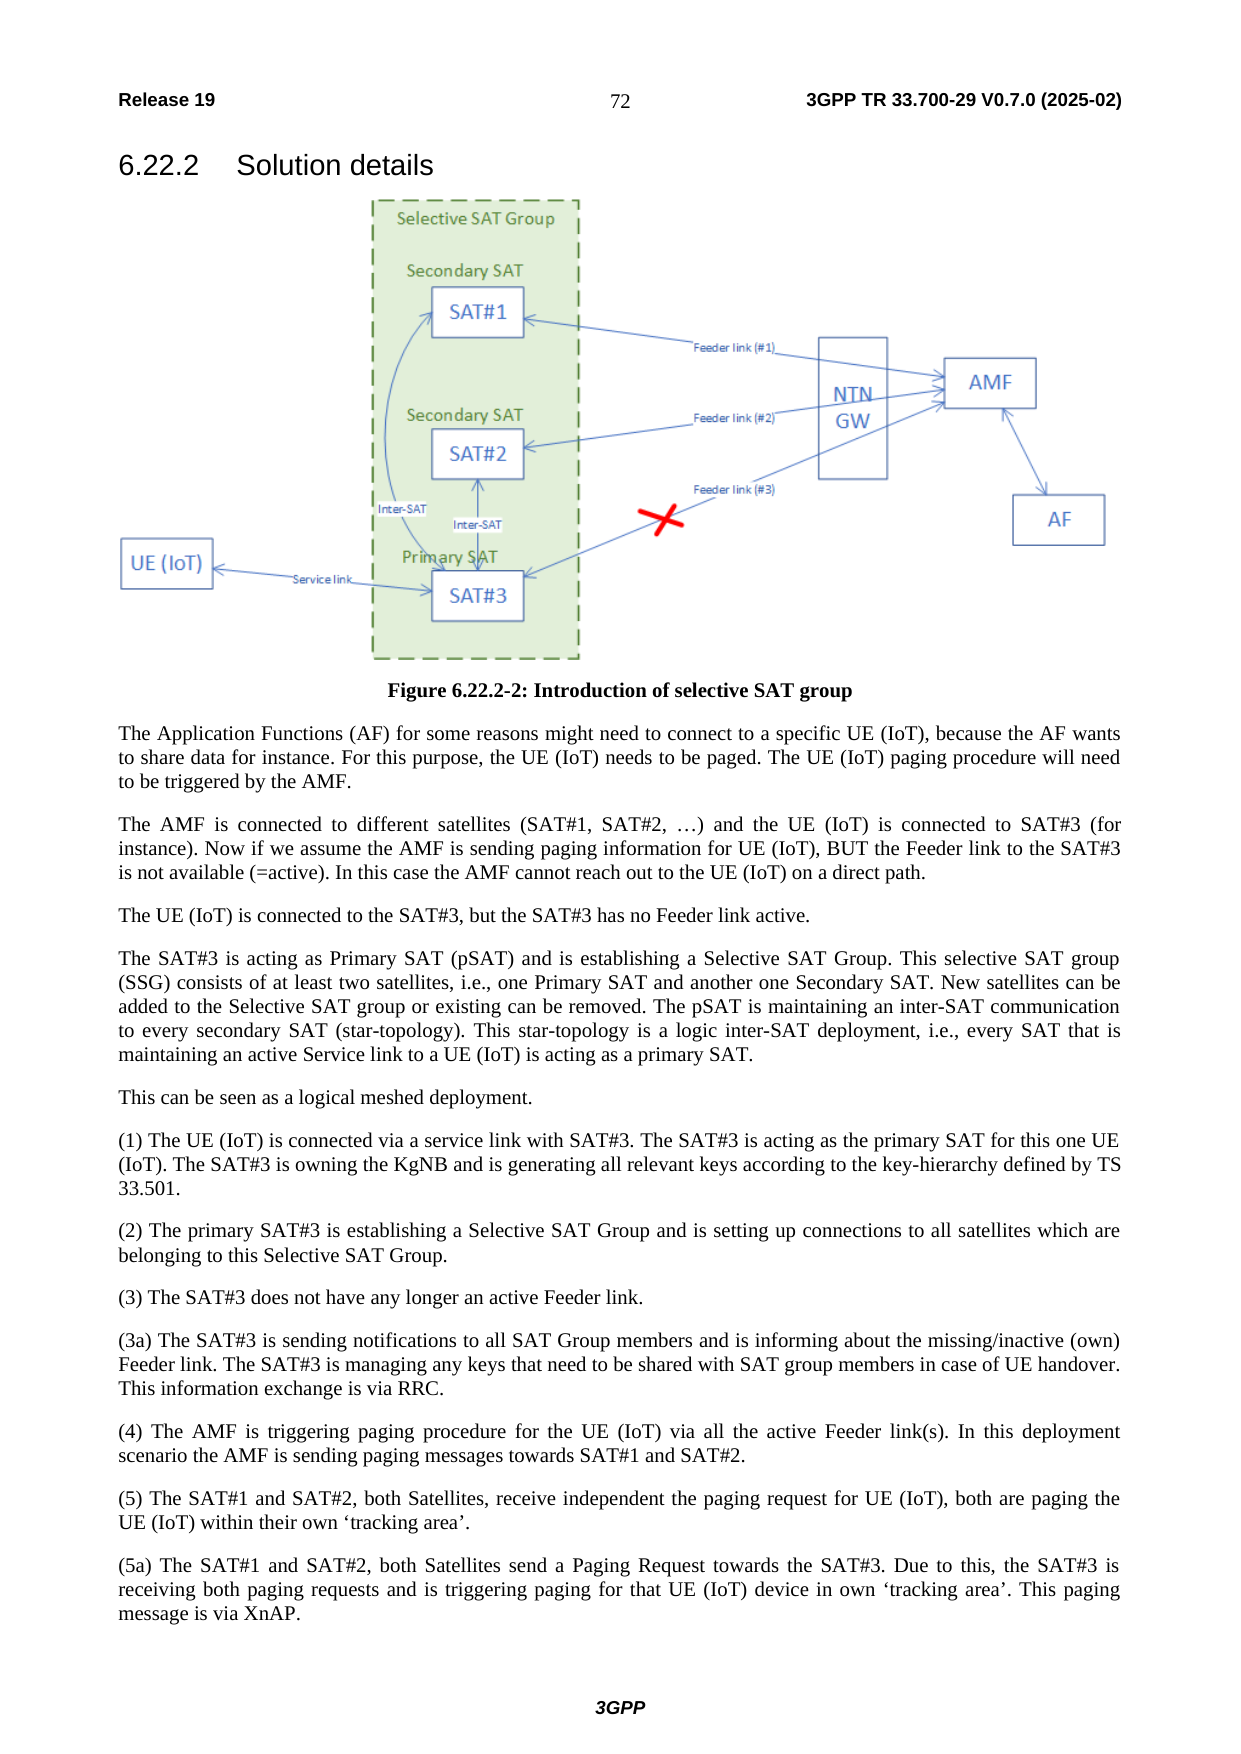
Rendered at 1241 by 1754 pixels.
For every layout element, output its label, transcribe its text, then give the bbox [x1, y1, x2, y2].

text (3a) The SAT#3 is sending notifications to all SAT Group members and is informing about the missing/inactive (own) Feeder link. The SAT#3 is managing any keys that need to be shared with SAT group members in case of UE handover. This information exchange is via RRC. [118, 1328, 1122, 1400]
text The UE (IoT) is connected to the SAT#3, but the SAT#3 has no Feeder link active. [118, 903, 1122, 927]
picture [118, 199, 1106, 660]
text (3) The SAT#3 does not have any longer an active Feeder link. [118, 1285, 1122, 1309]
text (1) The UE (IoT) is connected via a service link with SAT#3. The SAT#3 is acting as the primary SAT for this one UE (IoT). The SAT#3 is owning the KgNB and is generating all relevant keys according to the key-hierarchy defined by TS 33.501. [118, 1127, 1122, 1200]
text This can be seen as a logical meshed deployment. [118, 1085, 1122, 1109]
text (4) The AMF is triggering paging procedure for the UE (IoT) via all the active Feeder link(s). In this deployment scenario the AMF is sending paging messages towards SAT#1 and SAT#2. [118, 1419, 1122, 1467]
text (5) The SAT#1 and SAT#2, both Satellites, receive independent the paging request for UE (IoT), both are paging the UE (IoT) within their own ‘tracking area’. [118, 1486, 1122, 1534]
text The AMF is connected to different satellites (SAT#1, SAT#2, …) and the UE (IoT) is connected to SAT#3 (for instance). Now if we assume the AMF is sending paging information for UE (IoT), BUT the Feeder link to the SAT#3 is not available (=active). In this case the AMF cannot reach out to the UE (IoT) on a direct path. [118, 812, 1122, 884]
text The SAT#3 is acting as Primary SAT (pSAT) and is establishing a Selective SAT Group. This selective SAT group (SSG) consists of at least two satellites, i.e., one Primary SAT and another one Secondary SAT. New satellites can be added to the Selective SAT group or existing can be removed. The pSAT is maintaining an inter-SAT communication to every secondary SAT (star-topology). This star-topology is a logic inter-SAT deployment, i.e., every SAT that is maintaining an active Service link to a UE (IoT) is acting as a primary SAT. [118, 946, 1122, 1066]
text (5a) The SAT#1 and SAT#2, both Satellites send a Paging Request towards the SAT#3. Due to this, the SAT#3 is receiving both paging requests and is triggering paging for that UE (IoT) device in own ‘tracking area’. This paging message is via XnAP. [118, 1553, 1122, 1625]
text (2) The primary SAT#3 is establishing a Selective SAT Group and is setting up connections to all satellites which are belonging to this Selective SAT Group. [118, 1218, 1122, 1267]
text The Application Functions (AF) for some reasons might need to connect to a specific UE (IoT), because the AF wants to share data for instance. For this purpose, the UE (IoT) needs to be paged. The UE (IoT) paging procedure will need to be triggered by the AMF. [118, 721, 1122, 793]
subtitle 6.22.2 Solution details [118, 147, 1122, 181]
